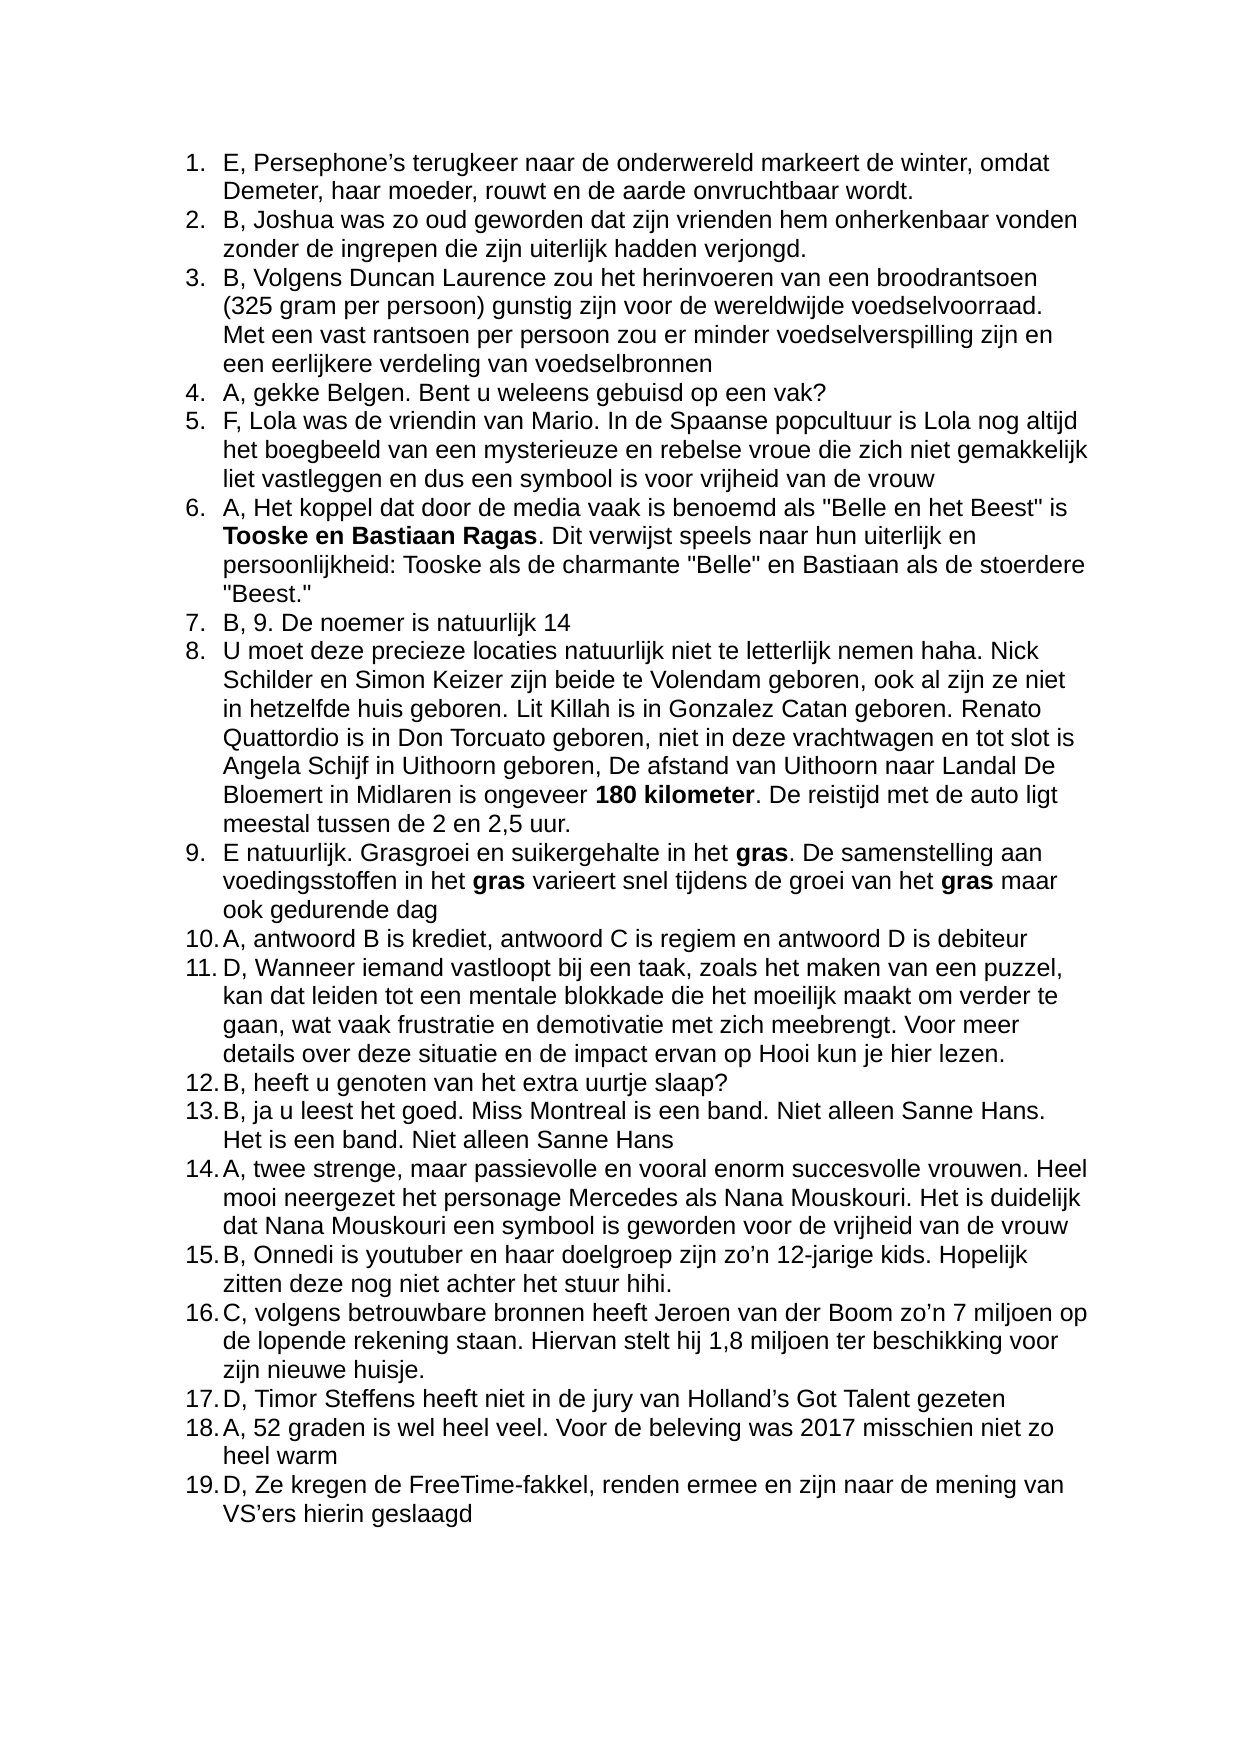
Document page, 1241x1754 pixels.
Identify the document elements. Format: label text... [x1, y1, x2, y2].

list E, Persephone’s terugkeer naar de onderwereld markeert de winter, omdat Demeter, haar moeder, rouwt en de aarde onvruchtbaar wordt. [185, 148, 1093, 205]
list U moet deze precieze locaties natuurlijk niet te letterlijk nemen haha. Nick Schilder en Simon Keizer zijn beide te Volendam geboren, ook al zijn ze niet in hetzelfde huis geboren. Lit Killah is in Gonzalez Catan geboren. Renato Quattordio is in Don Torcuato geboren, niet in deze vrachtwagen en tot slot is Angela Schijf in Uithoorn geboren, De afstand van Uithoorn naar Landal De Bloemert in Midlaren is ongeveer 180 kilometer. De reistijd met de auto ligt meestal tussen de 2 en 2,5 uur. [185, 636, 1093, 838]
list B, 9. De noemer is natuurlijk 14 [185, 608, 1093, 636]
list D, Ze kregen de FreeTime-fakkel, renden ermee en zijn naar de mening van VS’ers hierin geslaagd [185, 1470, 1093, 1528]
list C, volgens betrouwbare bronnen heeft Jeroen van der Boom zo’n 7 miljoen op de lopende rekening staan. Hiervan stelt hij 1,8 miljoen ter beschikking voor zijn nieuwe huisje. [185, 1298, 1093, 1384]
list A, antwoord B is krediet, antwoord C is regiem en antwoord D is debiteur [185, 924, 1093, 953]
list E natuurlijk. Grasgroei en suikergehalte in het gras. De samenstelling aan voedingsstoffen in het gras varieert snel tijdens de groei van het gras maar ook gedurende dag [185, 838, 1093, 924]
list B, ja u leest het goed. Miss Montreal is een band. Niet alleen Sanne Hans. Het is een band. Niet alleen Sanne Hans [185, 1096, 1093, 1154]
list B, Volgens Duncan Laurence zou het herinvoeren van een broodrantsoen (325 gram per persoon) gunstig zijn voor de wereldwijde voedselvoorraad. Met een vast rantsoen per persoon zou er minder voedselverspilling zijn en een eerlijkere verdeling van voedselbronnen [185, 263, 1093, 378]
list B, heeft u genoten van het extra uurtje slaap? [185, 1068, 1093, 1096]
list D, Timor Steffens heeft niet in de jury van Holland’s Got Talent gezeten [185, 1384, 1093, 1413]
list F, Lola was de vriendin van Mario. In de Spaanse popcultuur is Lola nog altijd het boegbeeld van een mysterieuze en rebelse vroue die zich niet gemakkelijk liet vastleggen en dus een symbool is voor vrijheid van de vrouw [185, 406, 1093, 493]
list D, Wanneer iemand vastloopt bij een taak, zoals het maken van een puzzel, kan dat leiden tot een mentale blokkade die het moeilijk maakt om verder te gaan, wat vaak frustratie en demotivatie met zich meebrengt. Voor meer details over deze situatie en de impact ervan op Hooi kun je hier lezen. [185, 953, 1093, 1068]
list B, Onnedi is youtuber en haar doelgroep zijn zo’n 12-jarige kids. Hopelijk zitten deze nog niet achter het stuur hihi. [185, 1240, 1093, 1298]
list A, Het koppel dat door de media vaak is benoemd als "Belle en het Beest" is Tooske en Bastiaan Ragas. Dit verwijst speels naar hun uiterlijk en persoonlijkheid: Tooske als de charmante "Belle" en Bastiaan als de stoerdere "Beest." [185, 493, 1093, 608]
list A, twee strenge, maar passievolle en vooral enorm succesvolle vrouwen. Heel mooi neergezet het personage Mercedes als Nana Mouskouri. Het is duidelijk dat Nana Mouskouri een symbool is geworden voor de vrijheid van de vrouw [185, 1154, 1093, 1240]
list A, gekke Belgen. Bent u weleens gebuisd op een vak? [185, 378, 1093, 406]
list A, 52 graden is wel heel veel. Voor de beleving was 2017 misschien niet zo heel warm [185, 1413, 1093, 1470]
list B, Joshua was zo oud geworden dat zijn vrienden hem onherkenbaar vonden zonder de ingrepen die zijn uiterlijk hadden verjongd. [185, 205, 1093, 263]
